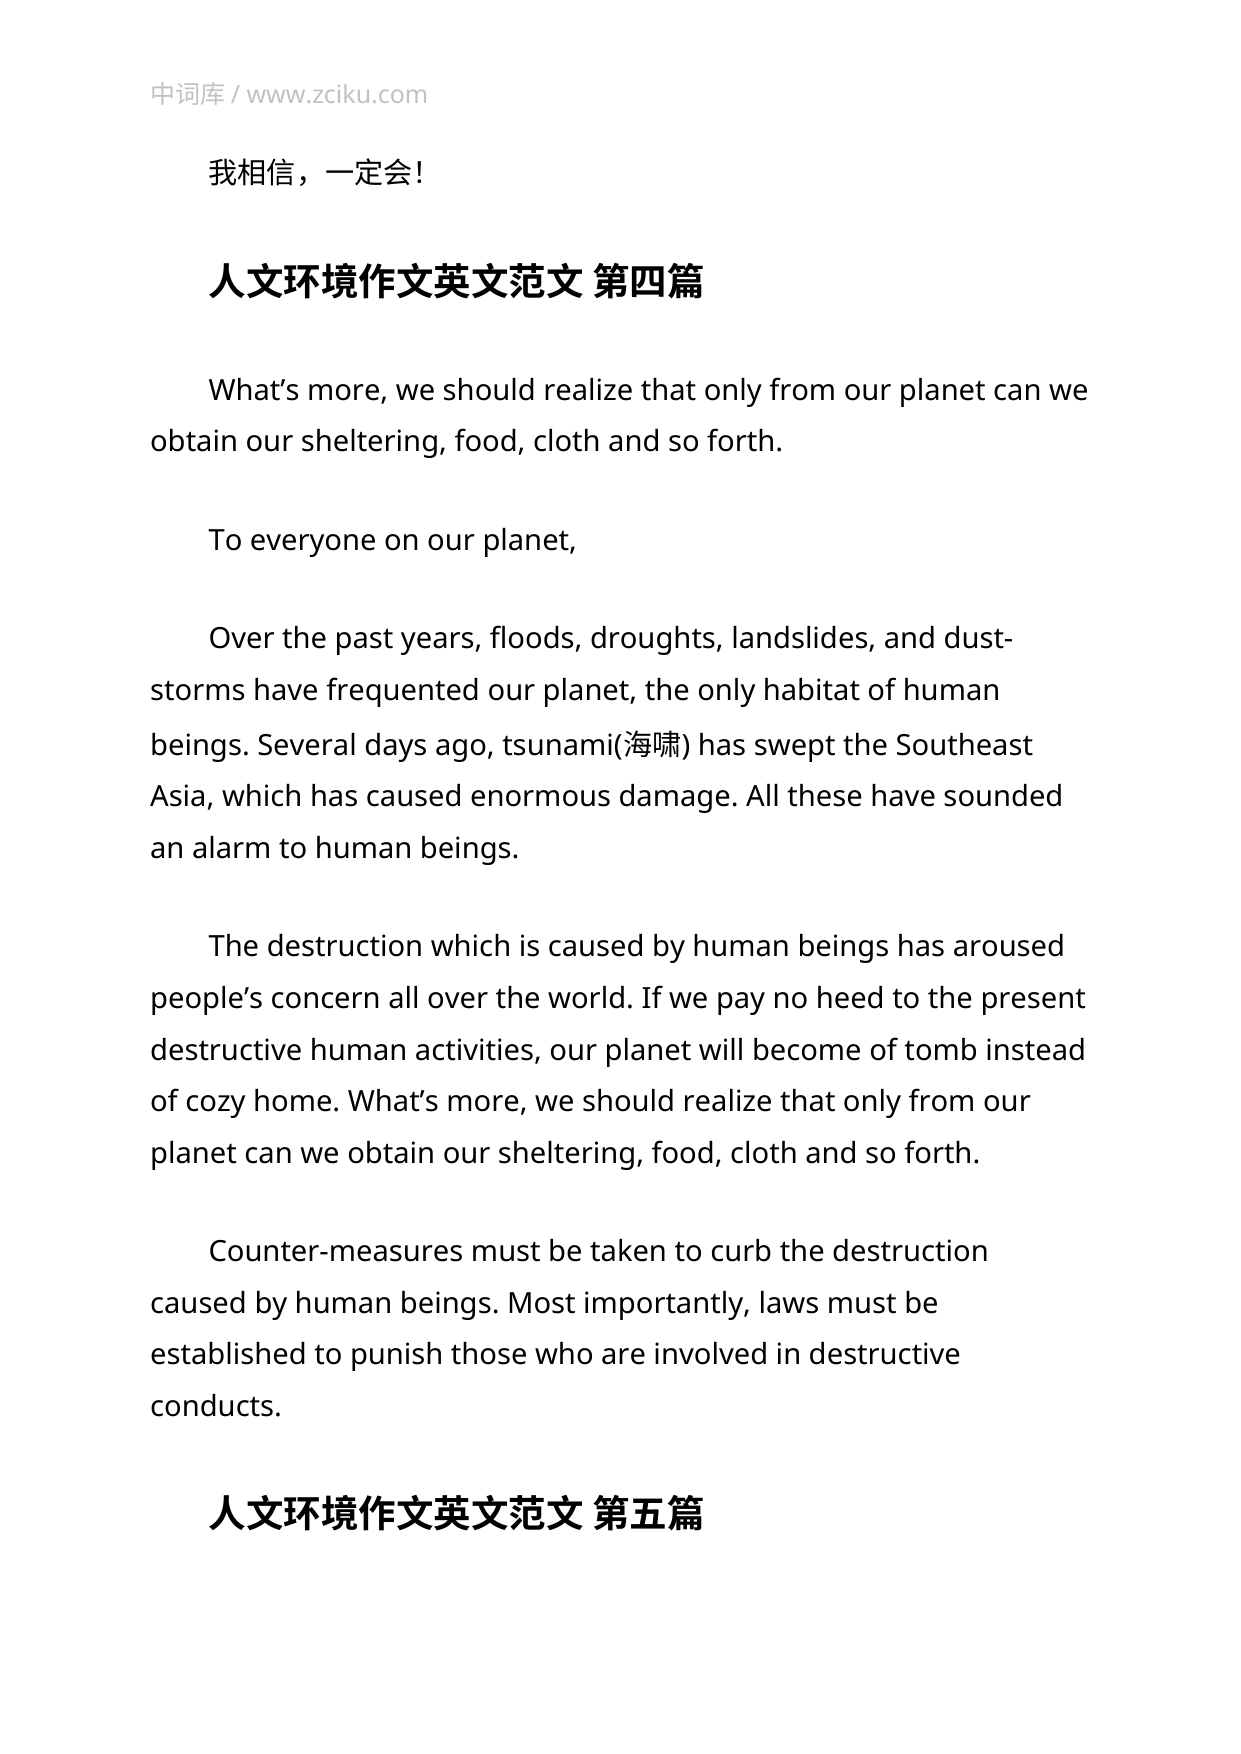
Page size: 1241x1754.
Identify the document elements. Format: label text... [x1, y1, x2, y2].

text 人文环境作文英文范文 第五篇 [150, 1483, 1090, 1538]
text What’s more, we should realize that only from our planet can we obtain our sheltering, food, cloth and so forth. [150, 369, 1090, 460]
text 我相信，一定会！ [150, 150, 1090, 192]
text Over the past years, floods, droughts, landslides, and dust-storms have frequented our planet, the only habitat of human beings. Several days ago, tsunami(海啸) has swept the Southeast Asia, which has caused enormous damage. All these have sounded an alarm to human beings. [150, 618, 1090, 867]
text To everyone on our planet, [150, 519, 1090, 559]
text 人文环境作文英文范文 第四篇 [150, 252, 1090, 306]
text Counter-measures must be taken to curb the destruction caused by human beings. Most importantly, laws must be established to punish those who are involved in destructive conducts. [150, 1230, 1090, 1425]
text The destruction which is caused by human beings has aroused people’s concern all over the world. If we pay no heed to the present destructive human activities, our planet will become of tomb instead of cozy home. What’s more, we should realize that only from our planet can we obtain our sheltering, food, cloth and so forth. [150, 926, 1090, 1172]
